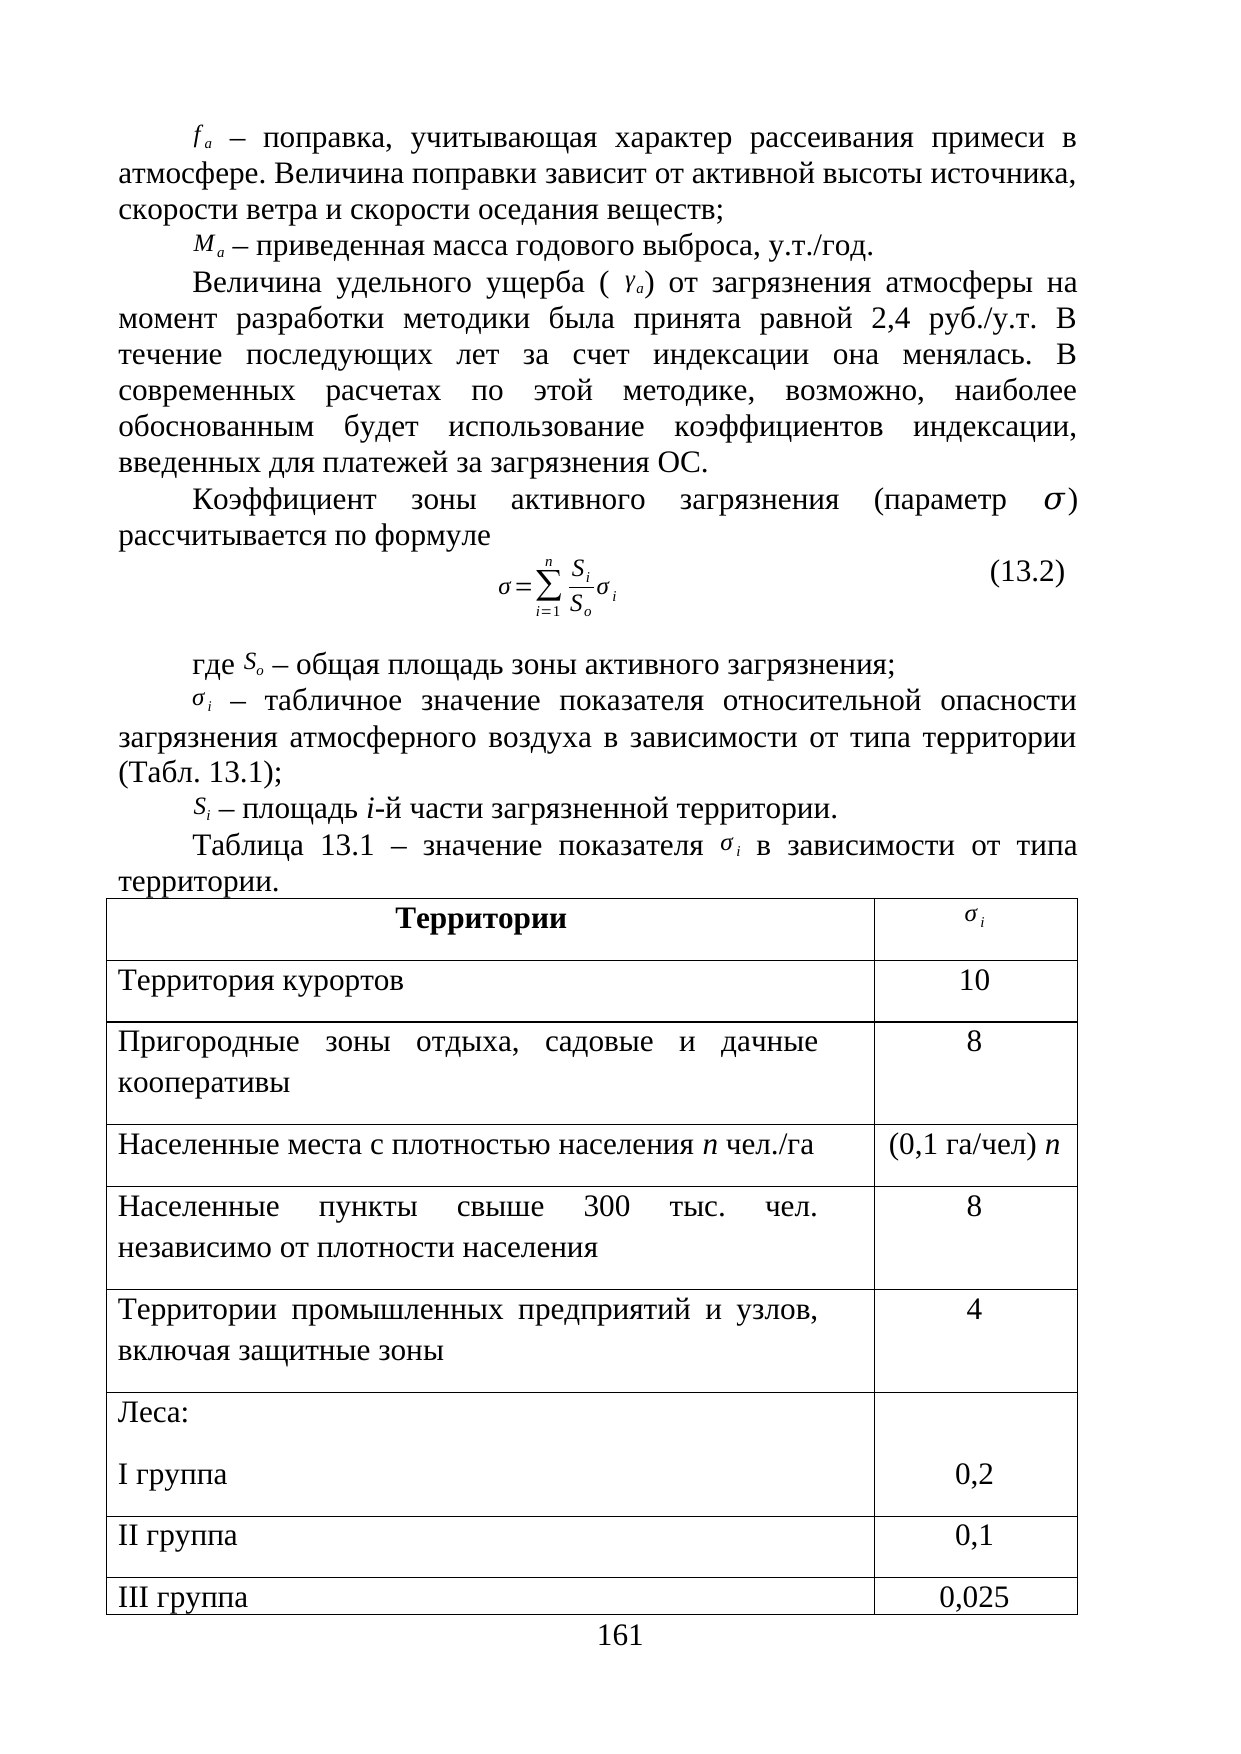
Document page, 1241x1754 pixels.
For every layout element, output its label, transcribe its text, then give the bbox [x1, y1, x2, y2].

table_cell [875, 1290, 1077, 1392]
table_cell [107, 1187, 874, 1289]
text Коэффициент зоны активного загрязнения (параметр 𝜎) рассчитывается по формуле [118, 479, 1078, 552]
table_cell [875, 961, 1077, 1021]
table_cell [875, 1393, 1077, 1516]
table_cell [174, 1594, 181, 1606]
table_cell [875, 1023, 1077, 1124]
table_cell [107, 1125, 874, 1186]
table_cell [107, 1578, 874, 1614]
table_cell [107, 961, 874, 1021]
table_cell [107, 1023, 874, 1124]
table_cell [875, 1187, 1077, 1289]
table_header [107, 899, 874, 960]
text – приведенная масса годового выброса, у.т./год. [118, 227, 1078, 263]
text где – общая площадь зоны активного загрязнения; [118, 645, 1078, 681]
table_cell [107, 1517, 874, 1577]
text Величина удельного ущерба ( ) от загрязнения атмосферы на момент разработки методики была принята равной 2,4 руб./у.т. В течение последующих лет за счет индексации она менялась. В современных расчетах по этой методике, возможно, наиболее обоснованным будет использование коэффициентов индексации, введенных для платежей за загрязнения ОС. [118, 263, 1078, 479]
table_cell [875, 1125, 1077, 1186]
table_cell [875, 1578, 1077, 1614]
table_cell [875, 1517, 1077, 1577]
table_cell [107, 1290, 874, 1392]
text Таблица 13.1 – значение показателя в зависимости от типа территории. [118, 826, 1078, 898]
text – табличное значение показателя относительной опасности загрязнения атмосферного воздуха в зависимости от типа территории (Табл. 13.1); [118, 681, 1078, 790]
text – площадь i-й части загрязненной территории. [118, 790, 1078, 826]
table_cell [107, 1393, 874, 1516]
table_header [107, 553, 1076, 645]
text – поправка, учитывающая характер рассеивания примеси в атмосфере. Величина поправки зависит от активной высоты источника, скорости ветра и скорости оседания веществ; [118, 118, 1078, 227]
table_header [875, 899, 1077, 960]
